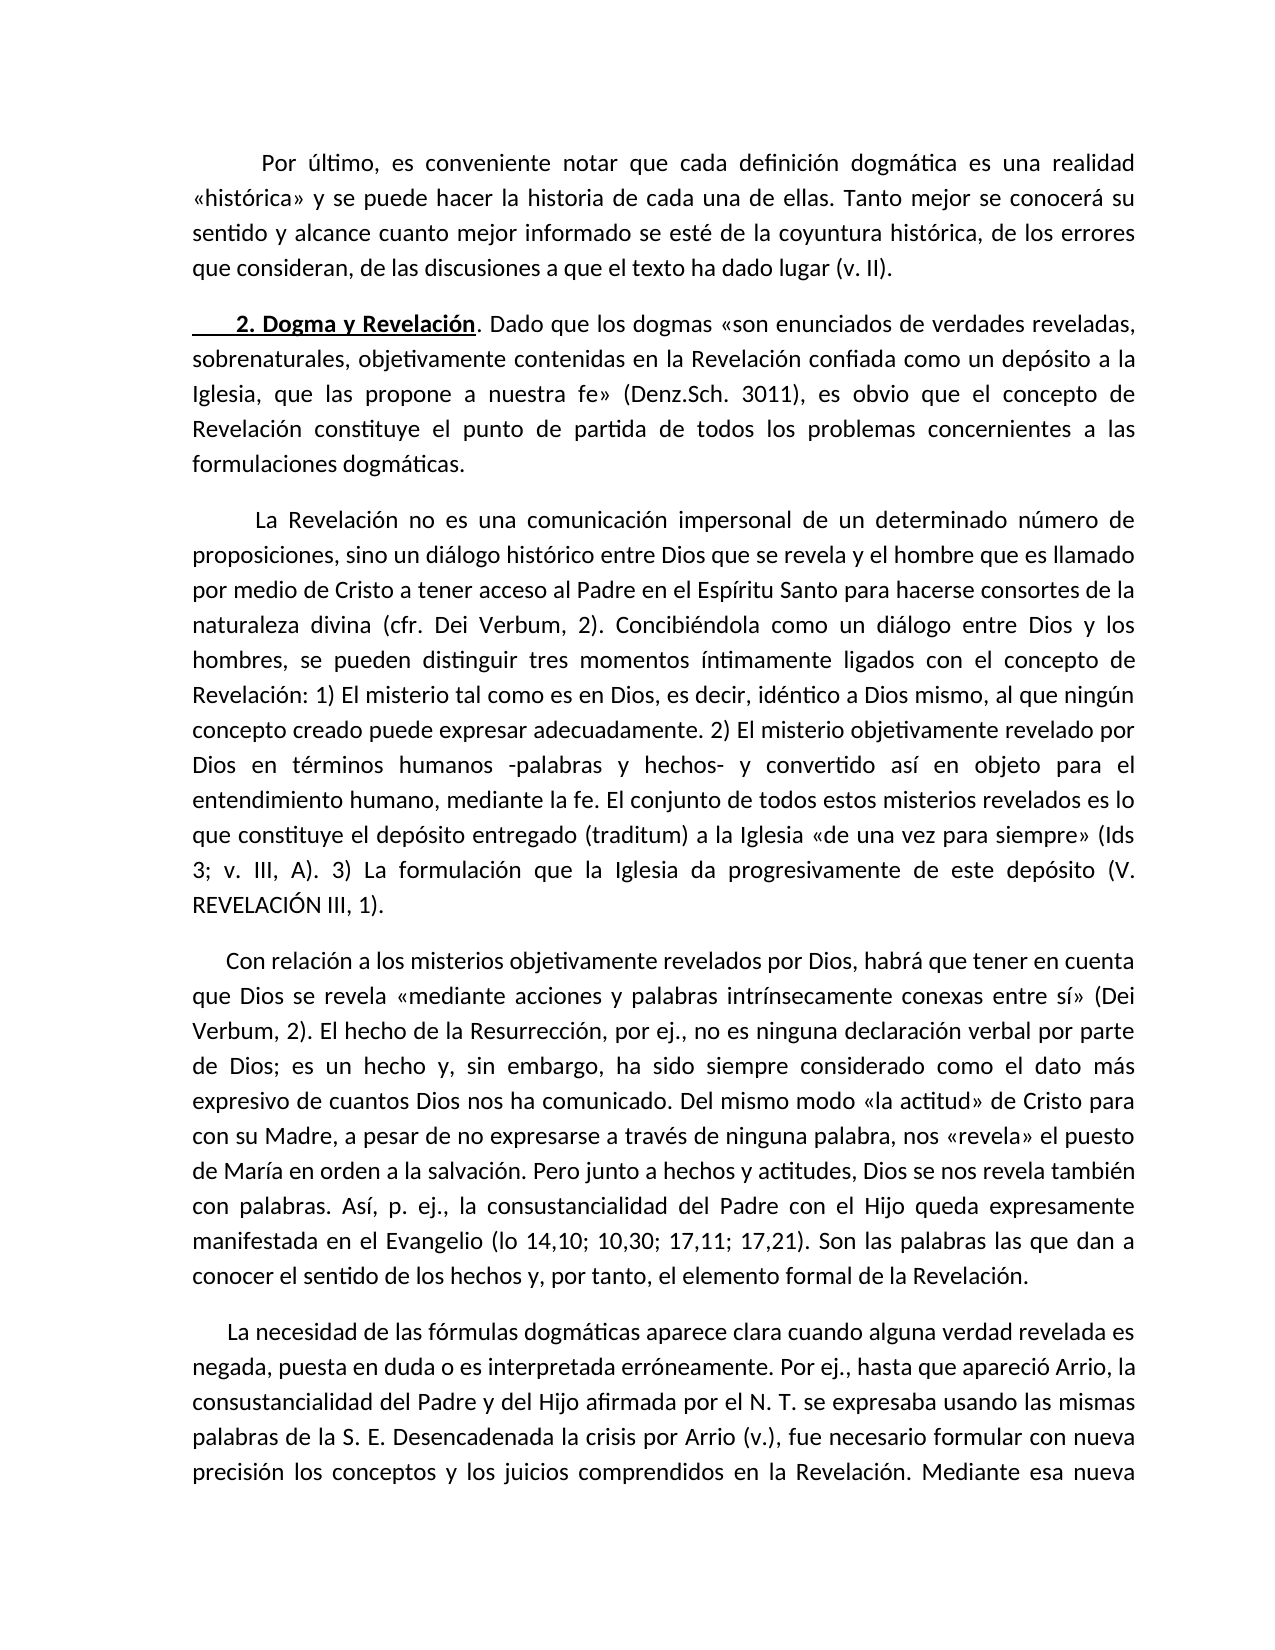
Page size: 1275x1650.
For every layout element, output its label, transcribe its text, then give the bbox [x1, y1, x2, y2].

text La Revelación no es una comunicación impersonal de un determinado número de proposiciones, sino un diálogo histórico entre Dios que se revela y el hombre que es llamado por medio de Cristo a tener acceso al Padre en el Espíritu Santo para hacerse consortes de la naturaleza divina (cfr. Dei Verbum, 2). Concibiéndola como un diálogo entre Dios y los hombres, se pueden distinguir tres momentos íntimamente ligados con el concepto de Revelación: 1) El misterio tal como es en Dios, es decir, idéntico a Dios mismo, al que ningún concepto creado puede expresar adecuadamente. 2) El misterio objetivamente revelado por Dios en términos humanos -palabras y hechos- y convertido así en objeto para el entendimiento humano, mediante la fe. El conjunto de todos estos misterios revelados es lo que constituye el depósito entregado (traditum) a la Iglesia «de una vez para siempre» (Ids 3; v. III, A). 3) La formulación que la Iglesia da progresivamente de este depósito (V. REVELACIÓN III, 1). [192, 504, 1137, 920]
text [192, 1316, 1137, 1486]
text Con relación a los misterios objetivamente revelados por Dios, habrá que tener en cuenta que Dios se revela «mediante acciones y palabras intrínsecamente conexas entre sí» (Dei Verbum, 2). El hecho de la Resurrección, por ej., no es ninguna declaración verbal por parte de Dios; es un hecho y, sin embargo, ha sido siempre considerado como el dato más expresivo de cuantos Dios nos ha comunicado. Del mismo modo «la actitud» de Cristo para con su Madre, a pesar de no expresarse a través de ninguna palabra, nos «revela» el puesto de María en orden a la salvación. Pero junto a hechos y actitudes, Dios se nos revela también con palabras. Así, p. ej., la consustancialidad del Padre con el Hijo queda expresamente manifestada en el Evangelio (lo 14,10; 10,30; 17,11; 17,21). Son las palabras las que dan a conocer el sentido de los hechos y, por tanto, el elemento formal de la Revelación. [192, 945, 1137, 1291]
text Por último, es conveniente notar que cada definición dogmática es una realidad «histórica» y se puede hacer la historia de cada una de ellas. Tanto mejor se conocerá su sentido y alcance cuanto mejor informado se esté de la coyuntura histórica, de los errores que consideran, de las discusiones a que el texto ha dado lugar (v. II). [192, 148, 1137, 283]
text 2. Dogma y Revelación. Dado que los dogmas «son enunciados de verdades reveladas, sobrenaturales, objetivamente contenidas en la Revelación confiada como un depósito a la Iglesia, que las propone a nuestra fe» (Denz.Sch. 3011), es obvio que el concepto de Revelación constituye el punto de partida de todos los problemas concernientes a las formulaciones dogmáticas. [192, 308, 1137, 479]
